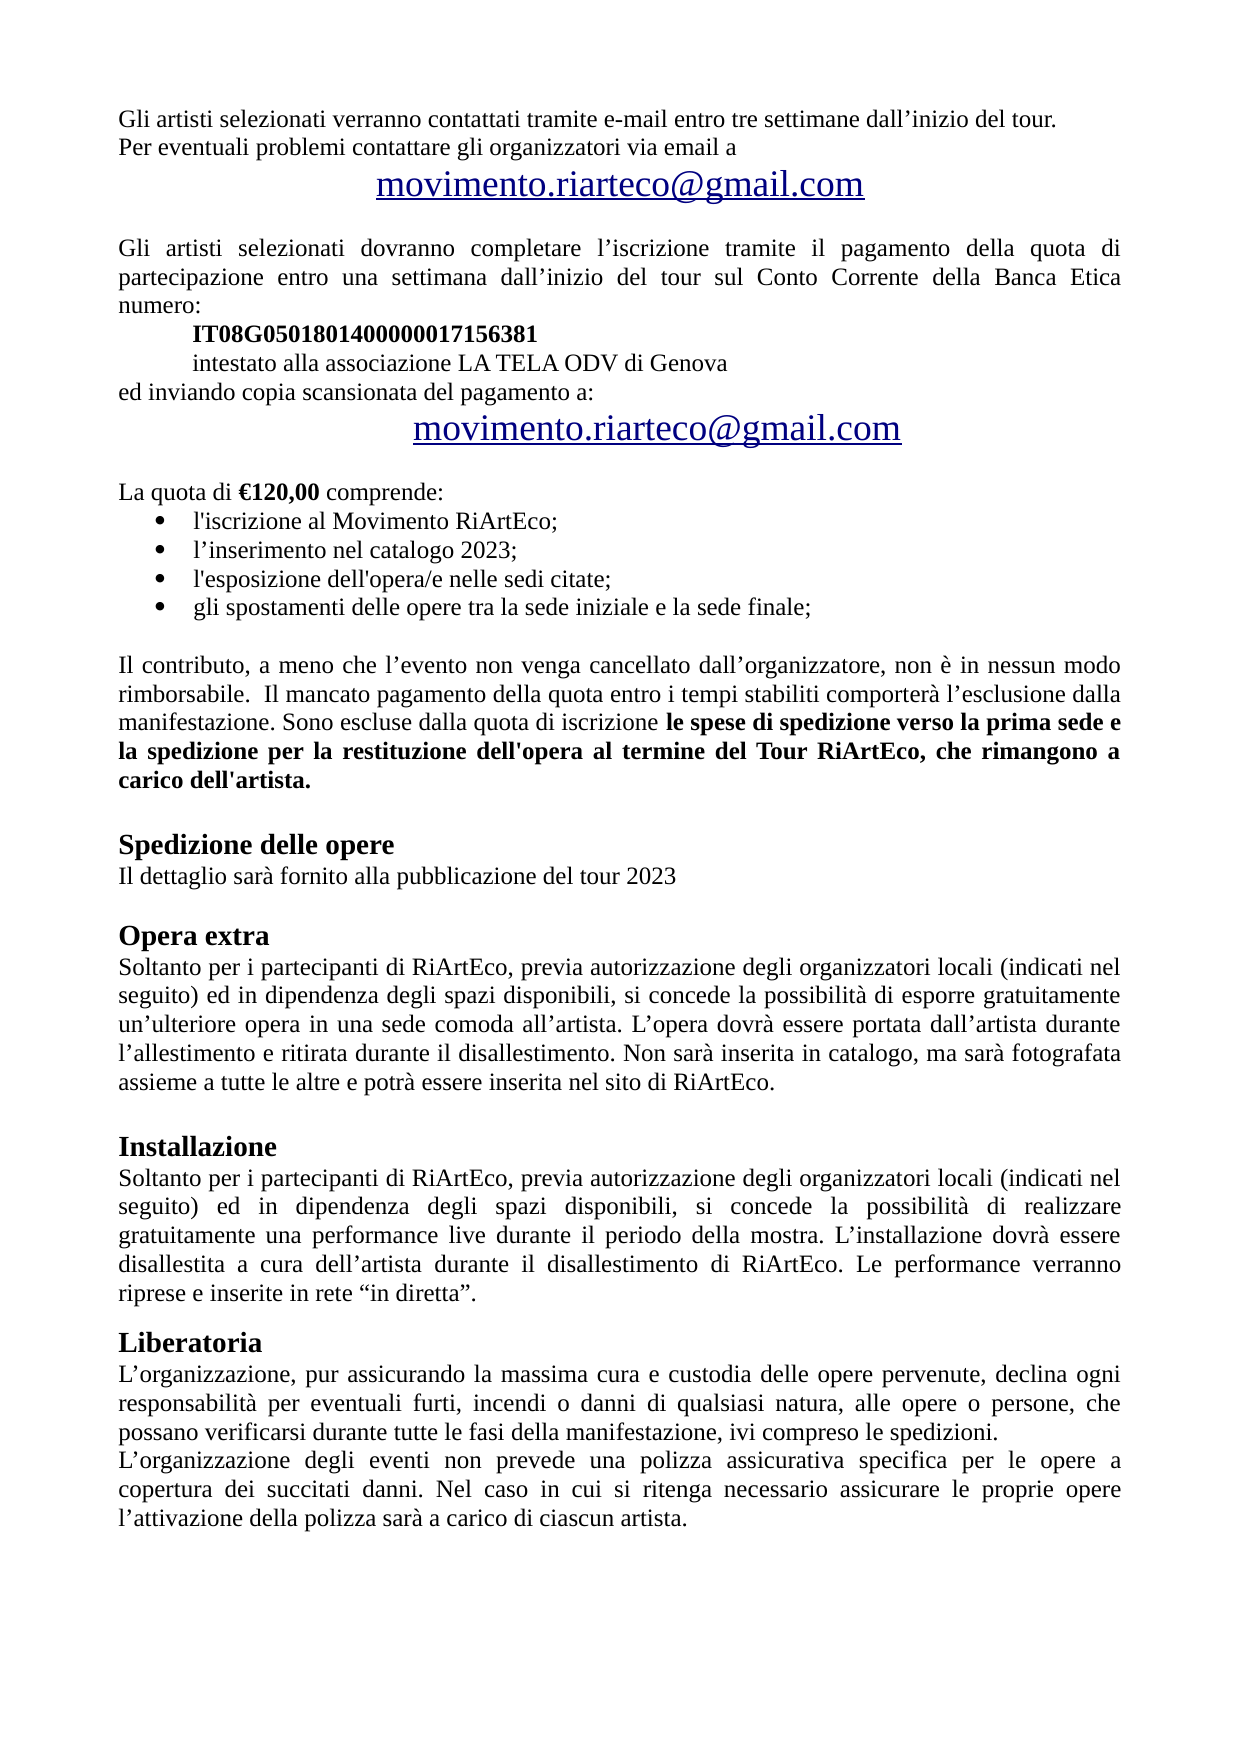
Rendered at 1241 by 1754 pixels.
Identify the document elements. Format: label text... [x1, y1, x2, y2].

list l'iscrizione al Movimento RiArtEco; [156, 506, 1122, 535]
text Liberatoria [118, 1326, 1122, 1359]
text La quota di €120,00 comprende: [118, 477, 1122, 506]
text intestato alla associazione LA TELA ODV di Genova [192, 348, 1122, 377]
text Installazione [118, 1129, 1122, 1163]
text Gli artisti selezionati verranno contattati tramite e-mail entro tre settimane dall’inizio del tour. [118, 104, 1122, 132]
text L’organizzazione degli eventi non prevede una polizza assicurativa specifica per le opere a copertura dei succitati danni. Nel caso in cui si ritenga necessario assicurare le proprie opere l’attivazione della polizza sarà a carico di ciascun artista. [118, 1445, 1122, 1532]
text L’organizzazione, pur assicurando la massima cura e custodia delle opere pervenute, declina ogni responsabilità per eventuali furti, incendi o danni di qualsiasi natura, alle opere o persone, che possano verificarsi durante tutte le fasi della manifestazione, ivi compreso le spedizioni. [118, 1359, 1122, 1445]
text Soltanto per i partecipanti di RiArtEco, previa autorizzazione degli organizzatori locali (indicati nel seguito) ed in dipendenza degli spazi disponibili, si concede la possibilità di realizzare gratuitamente una performance live durante il periodo della mostra. L’installazione dovrà essere disallestita a cura dell’artista durante il disallestimento di RiArtEco. Le performance verranno riprese e inserite in rete “in diretta”. [118, 1163, 1122, 1306]
text Opera extra [118, 918, 1122, 952]
list l'esposizione dell'opera/e nelle sedi citate; [156, 564, 1122, 592]
text Per eventuali problemi contattare gli organizzatori via email a [118, 132, 1122, 161]
text Soltanto per i partecipanti di RiArtEco, previa autorizzazione degli organizzatori locali (indicati nel seguito) ed in dipendenza degli spazi disponibili, si concede la possibilità di esporre gratuitamente un’ulteriore opera in una sede comoda all’artista. L’opera dovrà essere portata dall’artista durante l’allestimento e ritirata durante il disallestimento. Non sarà inserita in catalogo, ma sarà fotografata assieme a tutte le altre e potrà essere inserita nel sito di RiArtEco. [118, 952, 1122, 1096]
text movimento.riarteco@gmail.com [118, 161, 1122, 204]
text ed inviando copia scansionata del pagamento a: [118, 377, 1122, 406]
text Il contributo, a meno che l’evento non venga cancellato dall’organizzatore, non è in nessun modo rimborsabile. Il mancato pagamento della quota entro i tempi stabiliti comporterà l’esclusione dalla manifestazione. Sono escluse dalla quota di iscrizione le spese di spedizione verso la prima sede e la spedizione per la restituzione dell'opera al termine del Tour RiArtEco, che rimangono a carico dell'artista. [118, 650, 1122, 794]
text Spedizione delle opere [118, 827, 1122, 861]
list l’inserimento nel catalogo 2023; [156, 535, 1122, 564]
list gli spostamenti delle opere tra la sede iniziale e la sede finale; [156, 592, 1122, 621]
text Gli artisti selezionati dovranno completare l’iscrizione tramite il pagamento della quota di partecipazione entro una settimana dall’inizio del tour sul Conto Corrente della Banca Etica numero: [118, 233, 1122, 319]
text movimento.riarteco@gmail.com [192, 406, 1122, 449]
text IT08G0501801400000017156381 [192, 319, 1122, 348]
text Il dettaglio sarà fornito alla pubblicazione del tour 2023 [118, 861, 1122, 889]
